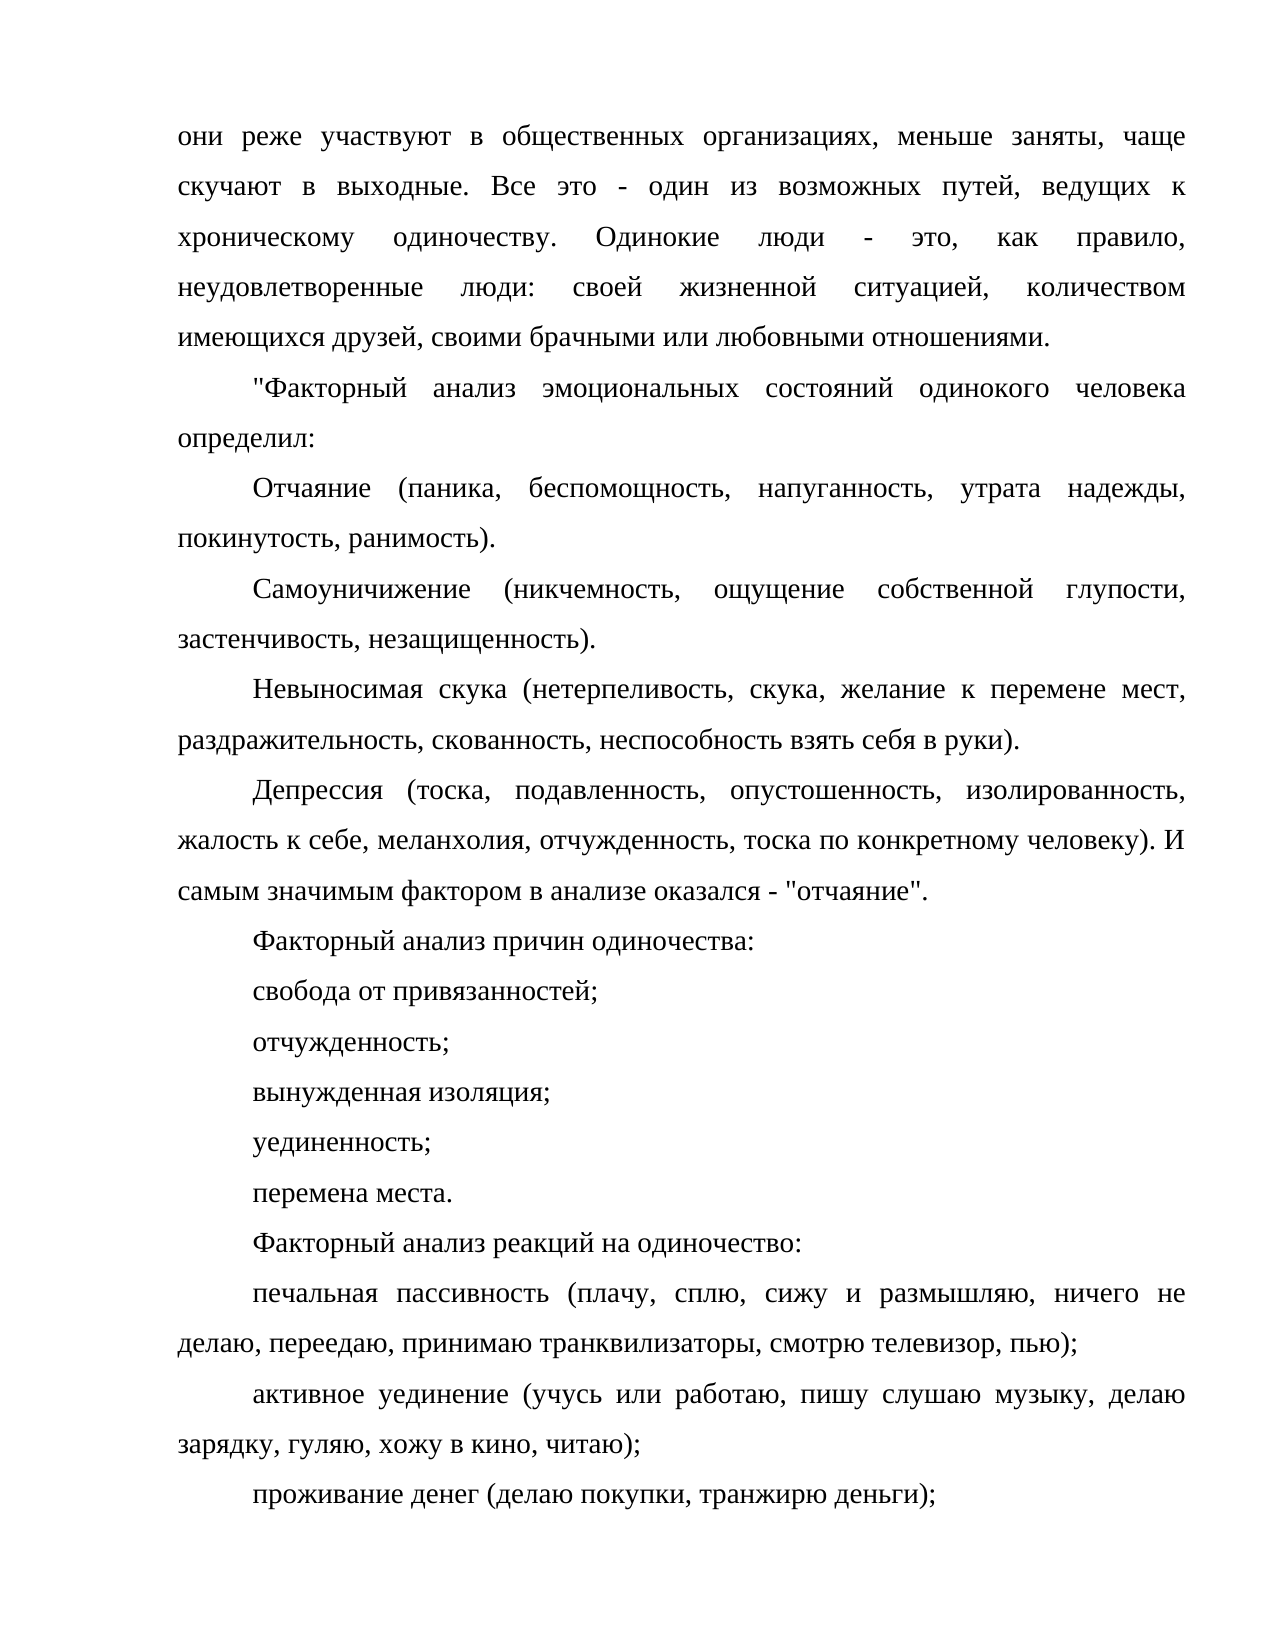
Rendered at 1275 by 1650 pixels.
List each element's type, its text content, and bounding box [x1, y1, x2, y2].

text проживание денег (делаю покупки, транжирю деньги); [177, 1477, 1186, 1510]
text активное уединение (учусь или работаю, пишу слушаю музыку, делаю зарядку, гуляю, хожу в кино, читаю); [177, 1376, 1186, 1460]
text перемена места. [177, 1175, 1186, 1208]
text Самоуничижение (никчемность, ощущение собственной глупости, застенчивость, незащищенность). [177, 571, 1186, 655]
text Факторный анализ реакций на одиночество: [177, 1225, 1186, 1258]
text вынужденная изоляция; [177, 1074, 1186, 1108]
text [177, 118, 1186, 353]
text Отчаяние (паника, беспомощность, напуганность, утрата надежды, покинутость, ранимость). [177, 470, 1186, 554]
text свобода от привязанностей; [177, 973, 1186, 1007]
text Невыносимая скука (нетерпеливость, скука, желание к перемене мест, раздражительность, скованность, неспособность взять себя в руки). [177, 672, 1186, 755]
text печальная пассивность (плачу, сплю, сижу и размышляю, ничего не делаю, переедаю, принимаю транквилизаторы, смотрю телевизор, пью); [177, 1275, 1186, 1359]
text отчужденность; [177, 1024, 1186, 1057]
text Депрессия (тоска, подавленность, опустошенность, изолированность, жалость к себе, меланхолия, отчужденность, тоска по конкретному человеку). И самым значимым фактором в анализе оказался - "отчаяние". [177, 772, 1186, 906]
text Факторный анализ причин одиночества: [177, 923, 1186, 957]
text "Факторный анализ эмоциональных состояний одинокого человека определил: [177, 370, 1186, 453]
text уединенность; [177, 1124, 1186, 1158]
